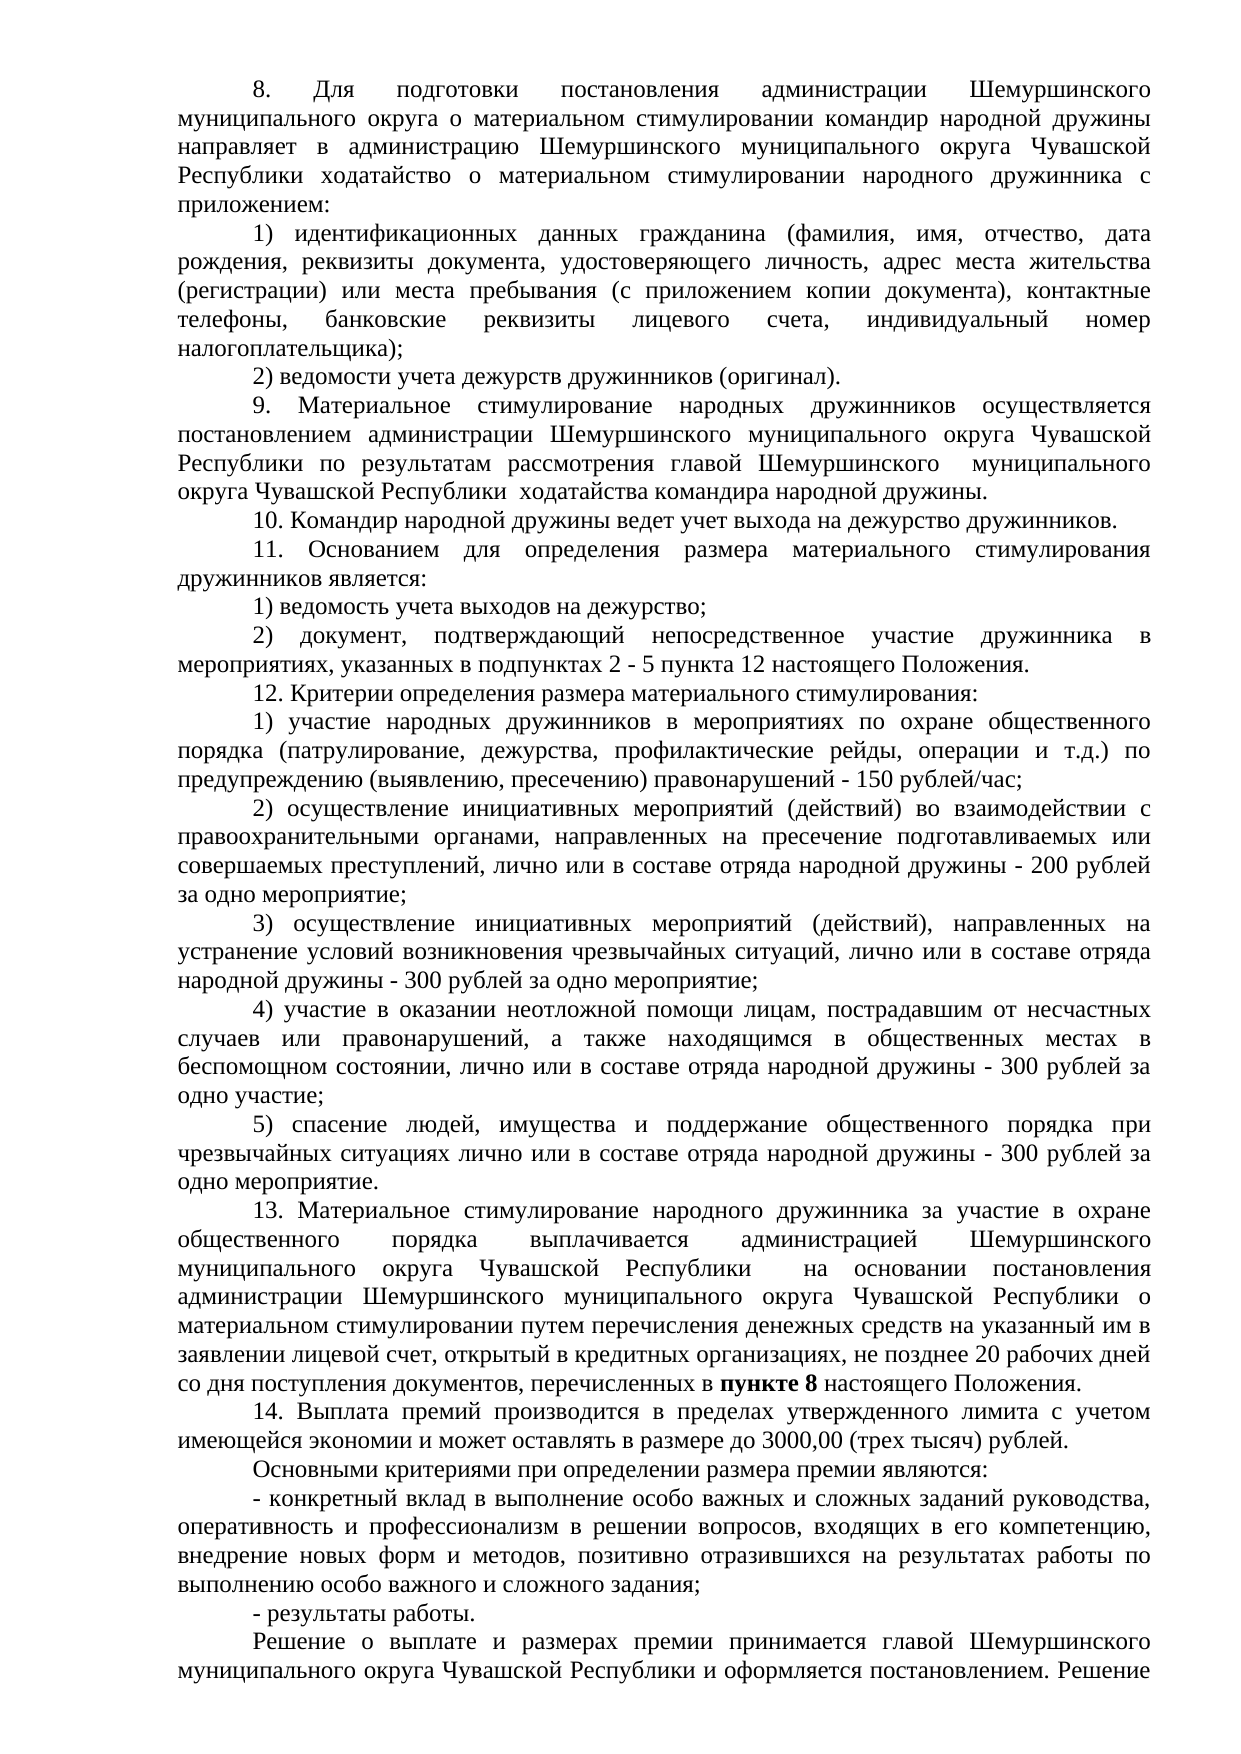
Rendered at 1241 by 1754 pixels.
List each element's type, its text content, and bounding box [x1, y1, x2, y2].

text 2) осуществление инициативных мероприятий (действий) во взаимодействии с правоохранительными органами, направленных на пресечение подготавливаемых или совершаемых преступлений, лично или в составе отряда народной дружины - 200 рублей за одно мероприятие; [177, 793, 1152, 908]
text 12. Критерии определения размера материального стимулирования: [177, 678, 1152, 706]
text 1) идентификационных данных гражданина (фамилия, имя, отчество, дата рождения, реквизиты документа, удостоверяющего личность, адрес места жительства (регистрации) или места пребывания (с приложением копии документа), контактные телефоны, банковские реквизиты лицевого счета, индивидуальный номер налогоплательщика); [177, 218, 1152, 361]
text - конкретный вклад в выполнение особо важных и сложных заданий руководства, оперативность и профессионализм в решении вопросов, входящих в его компетенцию, внедрение новых форм и методов, позитивно отразившихся на результатах работы по выполнению особо важного и сложного задания; [177, 1483, 1152, 1598]
text 5) спасение людей, имущества и поддержание общественного порядка при чрезвычайных ситуациях лично или в составе отряда народной дружины - 300 рублей за одно мероприятие. [177, 1109, 1152, 1195]
text 3) осуществление инициативных мероприятий (действий), направленных на устранение условий возникновения чрезвычайных ситуаций, лично или в составе отряда народной дружины - 300 рублей за одно мероприятие; [177, 908, 1152, 994]
text 2) документ, подтверждающий непосредственное участие дружинника в мероприятиях, указанных в подпунктах 2 - 5 пункта 12 настоящего Положения. [177, 620, 1152, 678]
text 2) ведомости учета дежурств дружинников (оригинал). [177, 361, 1152, 390]
text 1) участие народных дружинников в мероприятиях по охране общественного порядка (патрулирование, дежурства, профилактические рейды, операции и т.д.) по предупреждению (выявлению, пресечению) правонарушений - 150 рублей/час; [177, 706, 1152, 793]
text 14. Выплата премий производится в пределах утвержденного лимита с учетом имеющейся экономии и может оставлять в размере до 3000,00 (трех тысяч) рублей. [177, 1396, 1152, 1454]
text 9. Материальное стимулирование народных дружинников осуществляется постановлением администрации Шемуршинского муниципального округа Чувашской Республики по результатам рассмотрения главой Шемуршинского муниципального округа Чувашской Республики ходатайства командира народной дружины. [177, 390, 1152, 505]
text Основными критериями при определении размера премии являются: [177, 1454, 1152, 1483]
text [177, 1626, 1152, 1684]
text 10. Командир народной дружины ведет учет выхода на дежурство дружинников. [177, 505, 1152, 534]
text 11. Основанием для определения размера материального стимулирования дружинников является: [177, 534, 1152, 591]
text 1) ведомость учета выходов на дежурство; [177, 591, 1152, 620]
text 13. Материальное стимулирование народного дружинника за участие в охране общественного порядка выплачивается администрацией Шемуршинского муниципального округа Чувашской Республики на основании постановления администрации Шемуршинского муниципального округа Чувашской Республики о материальном стимулировании путем перечисления денежных средств на указанный им в заявлении лицевой счет, открытый в кредитных организациях, не позднее 20 рабочих дней со дня поступления документов, перечисленных в пункте 8 настоящего Положения. [177, 1195, 1152, 1396]
text - результаты работы. [177, 1598, 1152, 1626]
text 8. Для подготовки постановления администрации Шемуршинского муниципального округа о материальном стимулировании командир народной дружины направляет в администрацию Шемуршинского муниципального округа Чувашской Республики ходатайство о материальном стимулировании народного дружинника с приложением: [177, 74, 1152, 218]
text 4) участие в оказании неотложной помощи лицам, пострадавшим от несчастных случаев или правонарушений, а также находящимся в общественных местах в беспомощном состоянии, лично или в составе отряда народной дружины - 300 рублей за одно участие; [177, 994, 1152, 1109]
